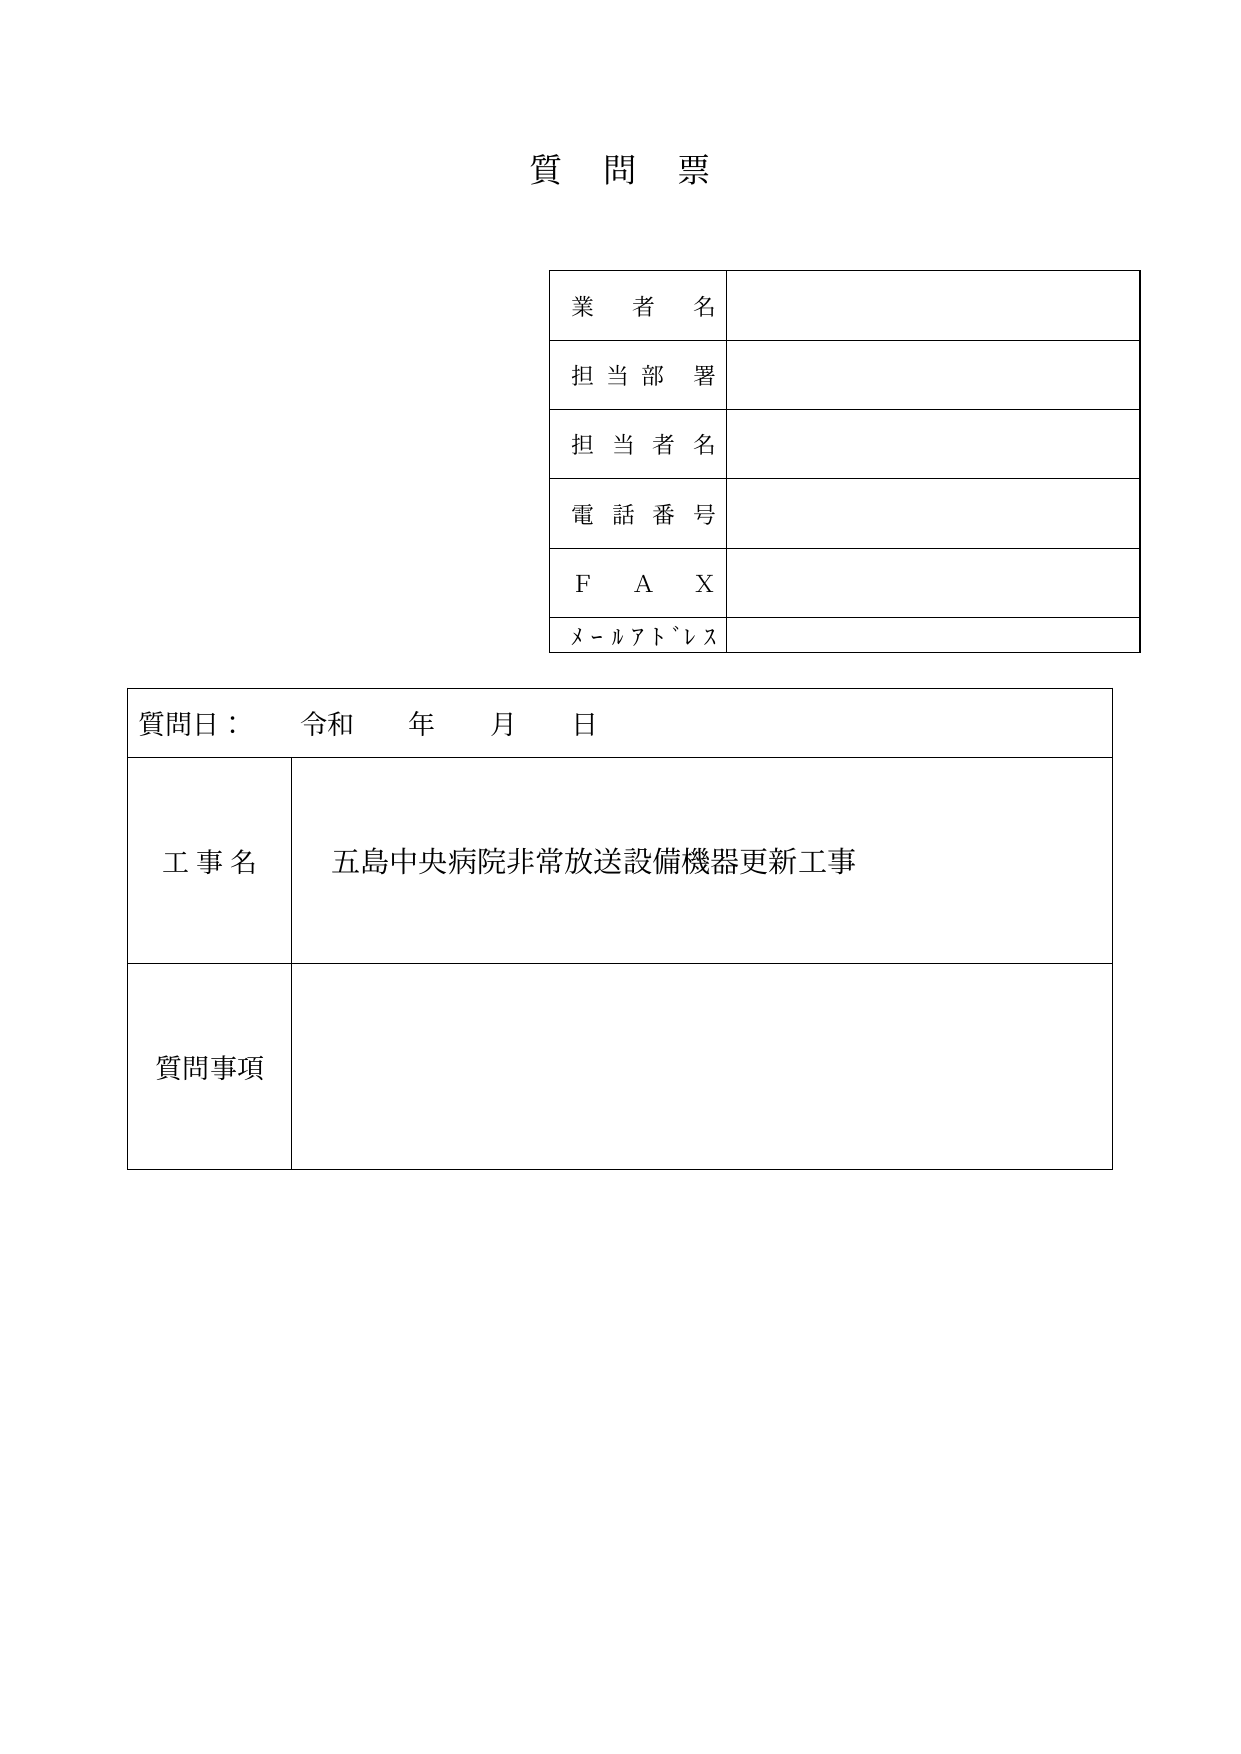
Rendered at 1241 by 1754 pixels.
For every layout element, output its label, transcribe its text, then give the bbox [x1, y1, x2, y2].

table_cell ﾒｰﾙｱﾄﾞﾚｽ [550, 618, 726, 652]
table_cell [727, 549, 1139, 617]
text 質問票 [106, 133, 1134, 202]
table_cell 電話番号 [550, 479, 726, 548]
table_cell [727, 341, 1139, 409]
table_cell [727, 410, 1139, 478]
table_cell 五島中央病院非常放送設備機器更新工事 [292, 758, 1112, 963]
table_cell [727, 618, 1139, 652]
table_cell 担 当 部 署 [550, 341, 726, 409]
table_cell 担 当 者 名 [550, 410, 726, 478]
table_header [727, 271, 1139, 339]
table_cell 質問事項 [128, 964, 291, 1169]
table_header 業者名 [550, 271, 726, 339]
table_cell [292, 964, 1112, 1169]
table_cell [727, 479, 1139, 548]
table_cell ＦＡＸ [550, 549, 726, 617]
table_header 質問日： 令和 年 月 日 [128, 689, 1112, 757]
table_cell 工 事 名 [128, 758, 291, 963]
